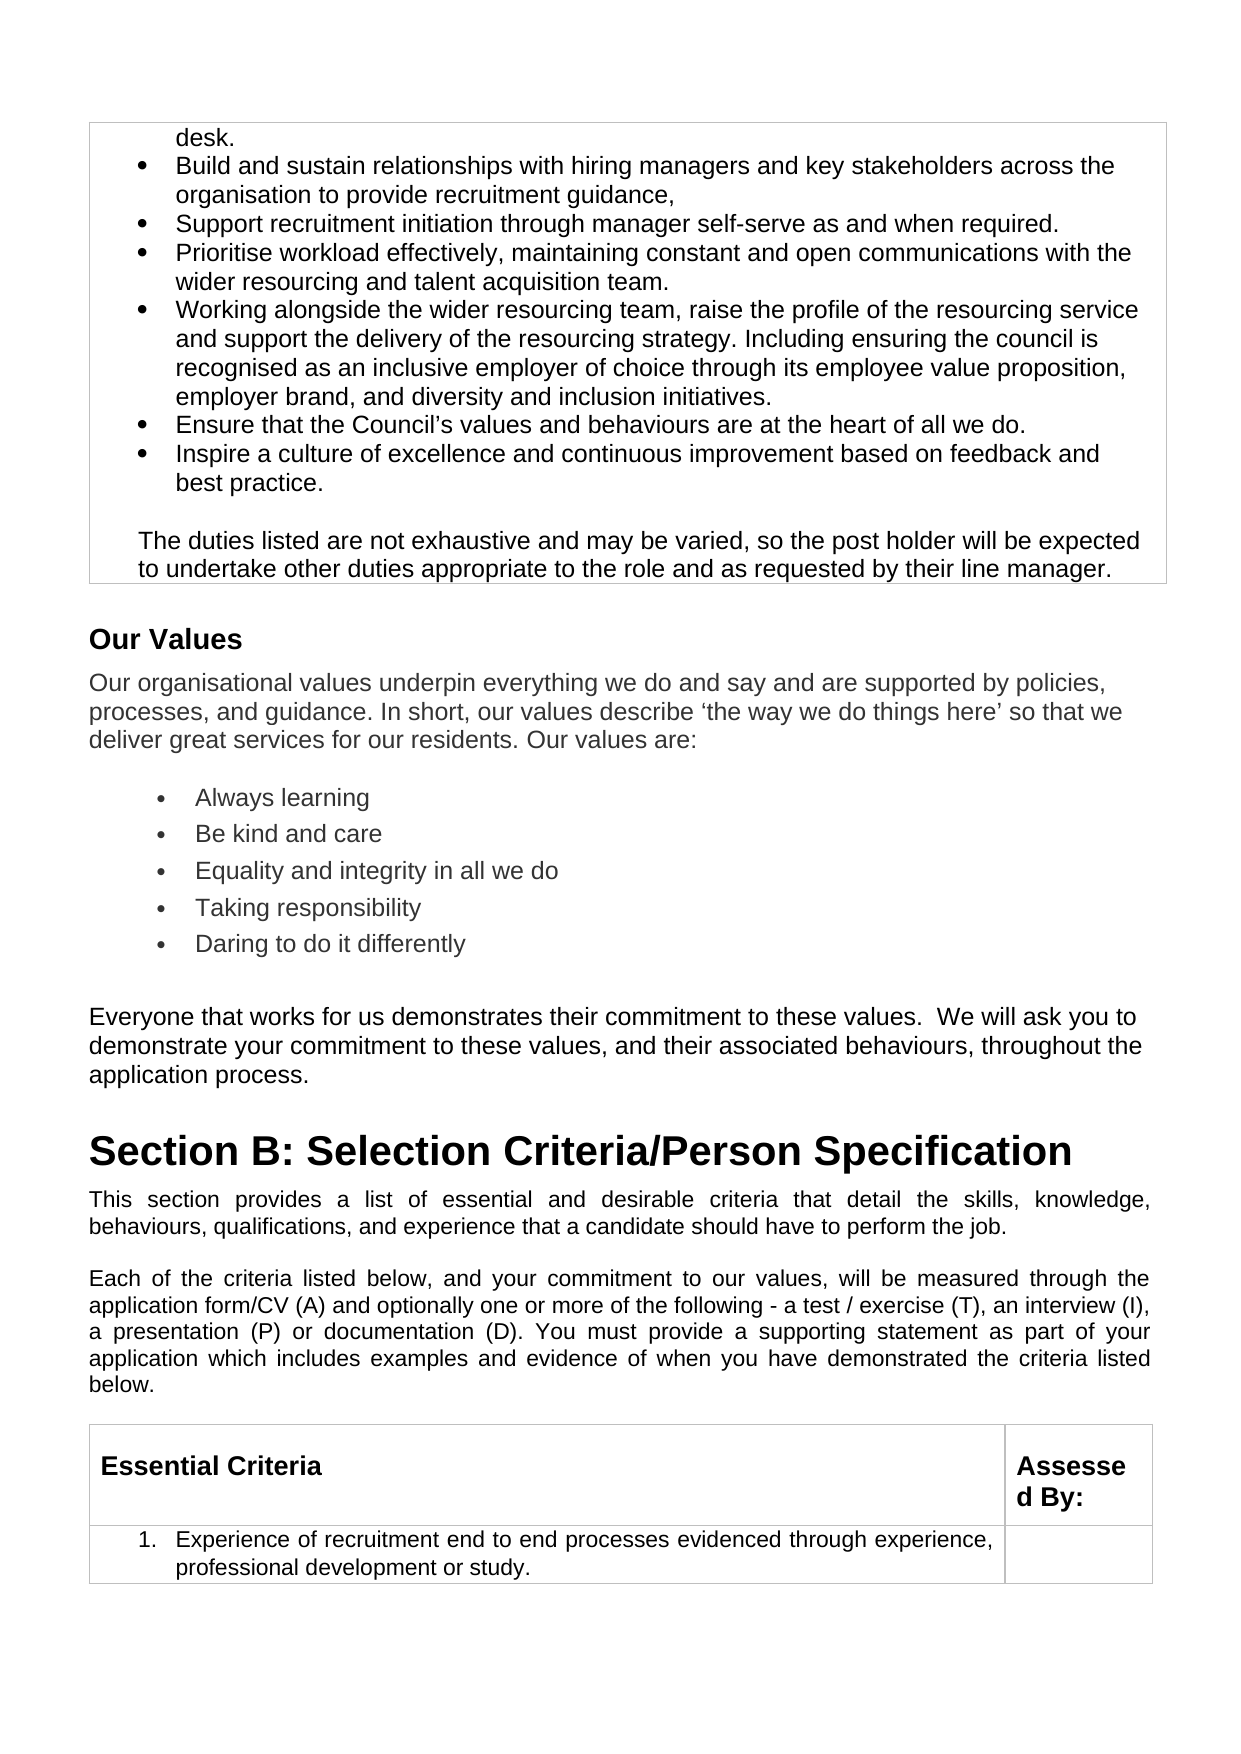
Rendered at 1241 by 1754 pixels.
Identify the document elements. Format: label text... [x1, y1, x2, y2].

list Be kind and care [157, 819, 1152, 848]
text Our organisational values underpin everything we do and say and are supported by policies, processes, and guidance. In short, our values describe ‘the way we do things here’ so that we deliver great services for our residents. Our values are: [526, 668, 1152, 754]
text Everyone that works for us demonstrates their commitment to these values. We will ask you to demonstrate your commitment to these values, and their associated behaviours, throughout the application process. [89, 1002, 1152, 1088]
list Daring to do it differently [157, 929, 1152, 958]
list Equality and integrity in all we do [157, 856, 1152, 885]
text Each of the criteria listed below, and your commitment to our values, will be measured through the application form/CV (A) and optionally one or more of the following - a test / exercise (T), an interview (I), a presentation (P) or documentation (D). You must provide a supporting statement as part of your application which includes examples and evidence of when you have demonstrated the criteria listed below. [89, 1265, 1152, 1397]
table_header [90, 123, 1166, 583]
table_header Essential Criteria [90, 1425, 1004, 1524]
subtitle Section B: Selection Criteria/Person Specification [89, 1126, 1152, 1174]
list Always learning [157, 783, 1152, 812]
table_cell [1006, 1526, 1152, 1582]
table_header Assessed By: [1006, 1425, 1152, 1524]
text This section provides a list of essential and desirable criteria that detail the skills, knowledge, behaviours, qualifications, and experience that a candidate should have to perform the job. [89, 1186, 1152, 1239]
subtitle Our Values [89, 622, 1152, 655]
list Taking responsibility [157, 892, 1152, 921]
table_cell Experience of recruitment end to end processes evidenced through experience, professional development or study. [90, 1526, 1004, 1582]
